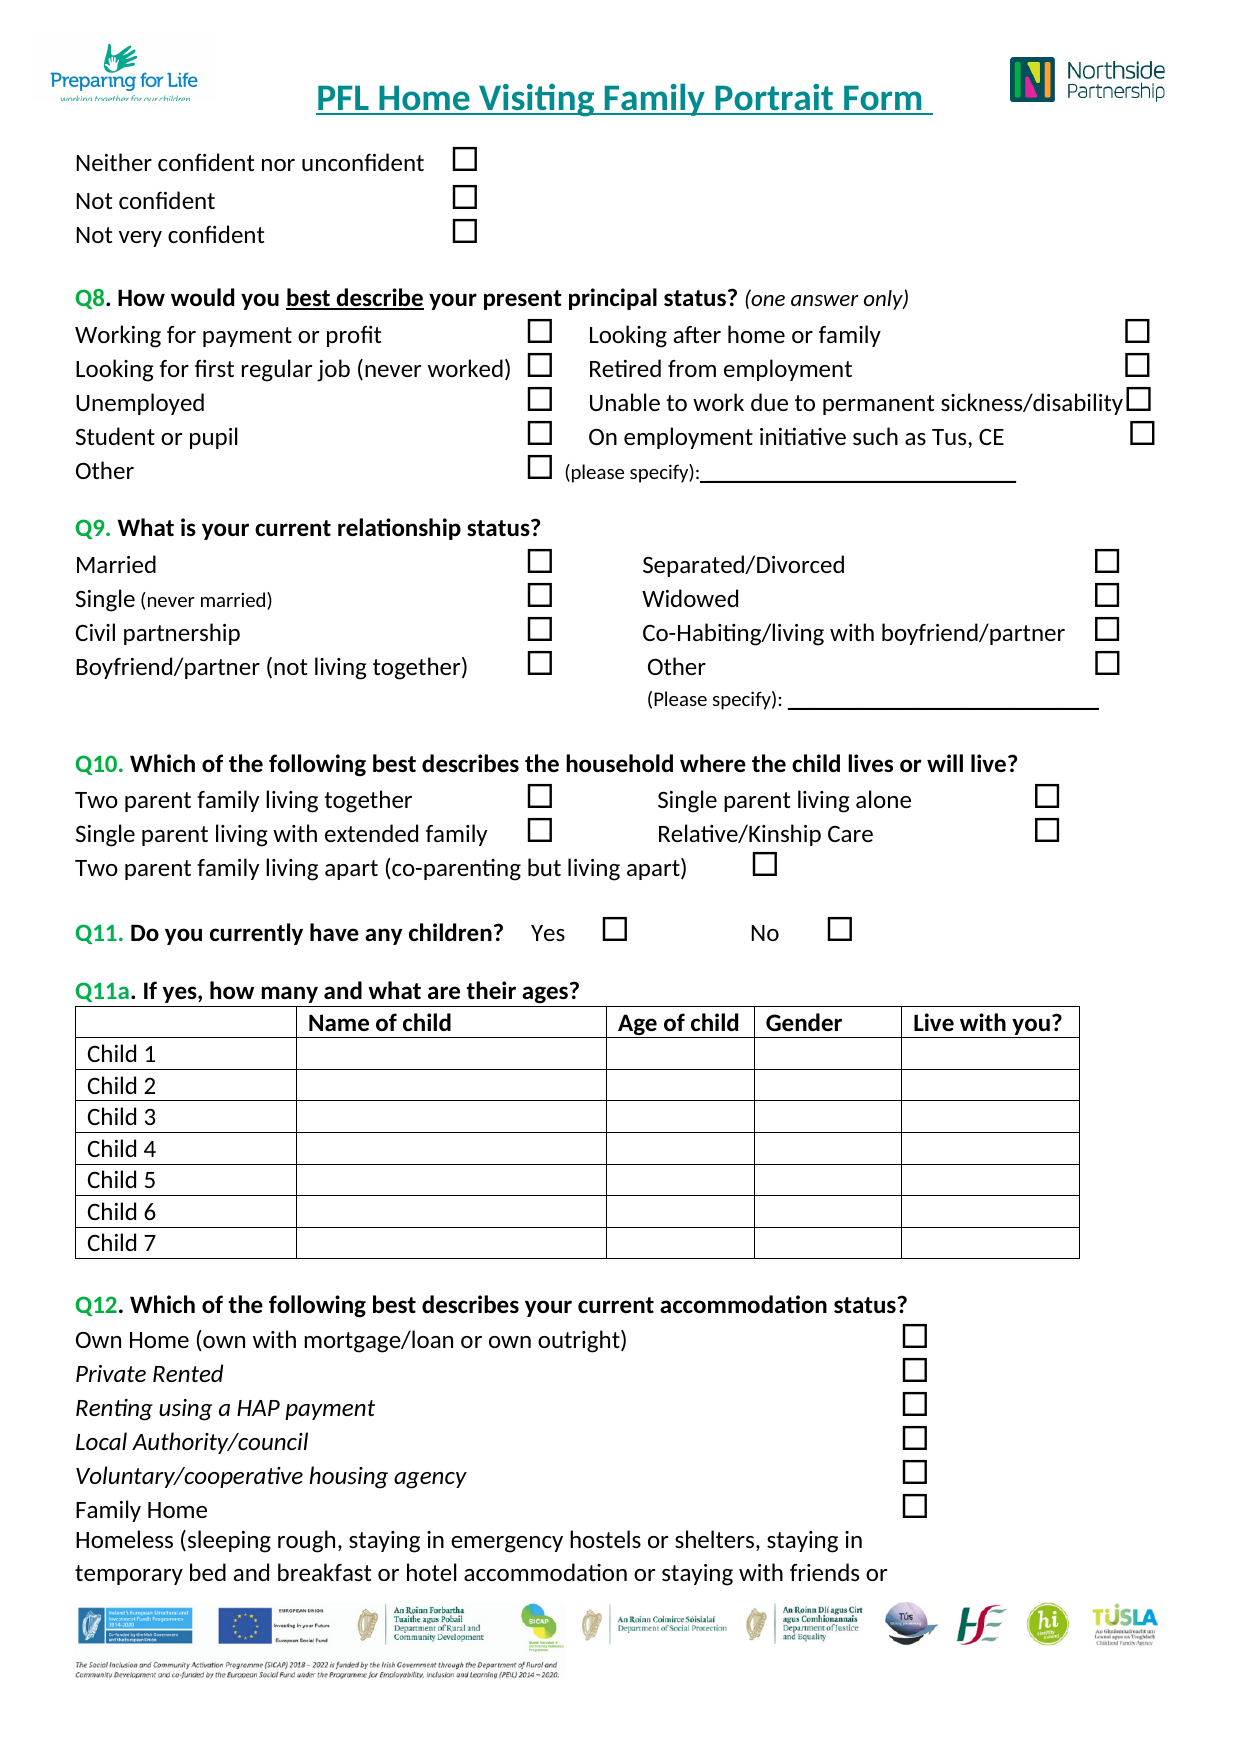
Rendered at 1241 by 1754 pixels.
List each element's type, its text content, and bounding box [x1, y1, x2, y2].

table_cell [755, 1101, 901, 1132]
text Boyfriend/partner (not living together) [75, 647, 583, 679]
text Not very confident [75, 216, 1165, 247]
table_cell [607, 1133, 754, 1163]
text Other (please specify): _________________________ [75, 451, 1165, 483]
text Other [642, 647, 1165, 679]
text Neither confident nor unconfident [75, 148, 1165, 179]
text Q12. Which of the following best describes your current accommodation status? [75, 1290, 1165, 1320]
text Unable to work due to permanent sickness/disability [588, 383, 1165, 415]
table_cell [902, 1228, 1079, 1258]
text Q9. What is your current relationship status? [75, 512, 1165, 543]
text Unemployed [75, 383, 588, 415]
text Looking for first regular job (never worked) [75, 349, 588, 381]
text Two parent family living together [75, 781, 583, 812]
text Q11a. If yes, how many and what are their ages? [75, 975, 1165, 1006]
text Relative/Kinship Care [657, 815, 1165, 846]
table_cell [755, 1165, 901, 1195]
text Renting using a HAP payment [75, 1388, 1165, 1419]
text (Please specify): _________________________ [642, 682, 1165, 712]
text Single (never married) [75, 579, 583, 611]
table_cell [297, 1038, 606, 1069]
text Student or pupil [75, 417, 588, 449]
text temporary bed and breakfast or hotel accommodation or staying with friends or [75, 1557, 1165, 1587]
table_cell [297, 1228, 606, 1258]
table_cell [297, 1133, 606, 1163]
table_cell [607, 1070, 754, 1100]
text Q11. Do you currently have any children? Yes No [75, 913, 1165, 944]
table_cell [607, 1228, 754, 1258]
table_header Age of child [607, 1007, 754, 1037]
text Civil partnership [75, 613, 583, 645]
table_cell [902, 1165, 1079, 1195]
table_header [76, 1007, 296, 1037]
table_cell [755, 1070, 901, 1100]
text Single parent living with extended family [75, 815, 583, 846]
text Voluntary/cooperative housing agency [75, 1456, 1165, 1487]
table_cell [755, 1133, 901, 1163]
table_cell [755, 1196, 901, 1227]
table_cell [755, 1038, 901, 1069]
table_cell [755, 1228, 901, 1258]
table_header Gender [755, 1007, 901, 1037]
text Q8. How would you best describe your present principal status? (one answer only) [75, 282, 1165, 313]
text Own Home (own with mortgage/loan or own outright) [75, 1320, 1165, 1352]
table_cell [607, 1038, 754, 1069]
table_cell Child 5 [76, 1165, 296, 1195]
text Private Rented [75, 1354, 1165, 1386]
table_cell [902, 1070, 1079, 1100]
table_cell Child 6 [76, 1196, 296, 1227]
text Family Home [75, 1490, 1165, 1521]
table_cell [297, 1101, 606, 1132]
text Married [75, 545, 583, 577]
text Two parent family living apart (co-parenting but living apart) [75, 849, 1165, 880]
table_cell [297, 1165, 606, 1195]
text Retired from employment [588, 349, 1165, 381]
text Local Authority/council [75, 1422, 1165, 1453]
picture [75, 1595, 1166, 1681]
table_cell [607, 1101, 754, 1132]
picture [32, 36, 216, 101]
table_header Name of child [297, 1007, 606, 1037]
table_cell [607, 1165, 754, 1195]
text Working for payment or profit [75, 315, 588, 347]
table_cell [902, 1101, 1079, 1132]
text Not confident [75, 182, 1165, 213]
table_header Live with you? [902, 1007, 1079, 1037]
picture [1010, 57, 1165, 102]
text On employment initiative such as Tus, CE [588, 417, 1165, 449]
table_cell [607, 1196, 754, 1227]
text Separated/Divorced [642, 545, 1165, 577]
text Looking after home or family [588, 315, 1165, 347]
table_cell [297, 1070, 606, 1100]
table_cell Child 4 [76, 1133, 296, 1163]
table_cell [297, 1196, 606, 1227]
text Homeless (sleeping rough, staying in emergency hostels or shelters, staying in [75, 1524, 1165, 1554]
text Widowed [642, 579, 1165, 611]
table_cell Child 7 [76, 1228, 296, 1258]
table_cell Child 3 [76, 1101, 296, 1132]
table_cell Child 2 [76, 1070, 296, 1100]
table_cell [902, 1133, 1079, 1163]
table_cell Child 1 [76, 1038, 296, 1069]
text Single parent living alone [657, 781, 1165, 812]
text Q10. Which of the following best describes the household where the child lives or will live? [75, 748, 1165, 778]
text Co-Habiting/living with boyfriend/partner [642, 613, 1165, 645]
table_cell [902, 1038, 1079, 1069]
table_cell [902, 1196, 1079, 1227]
